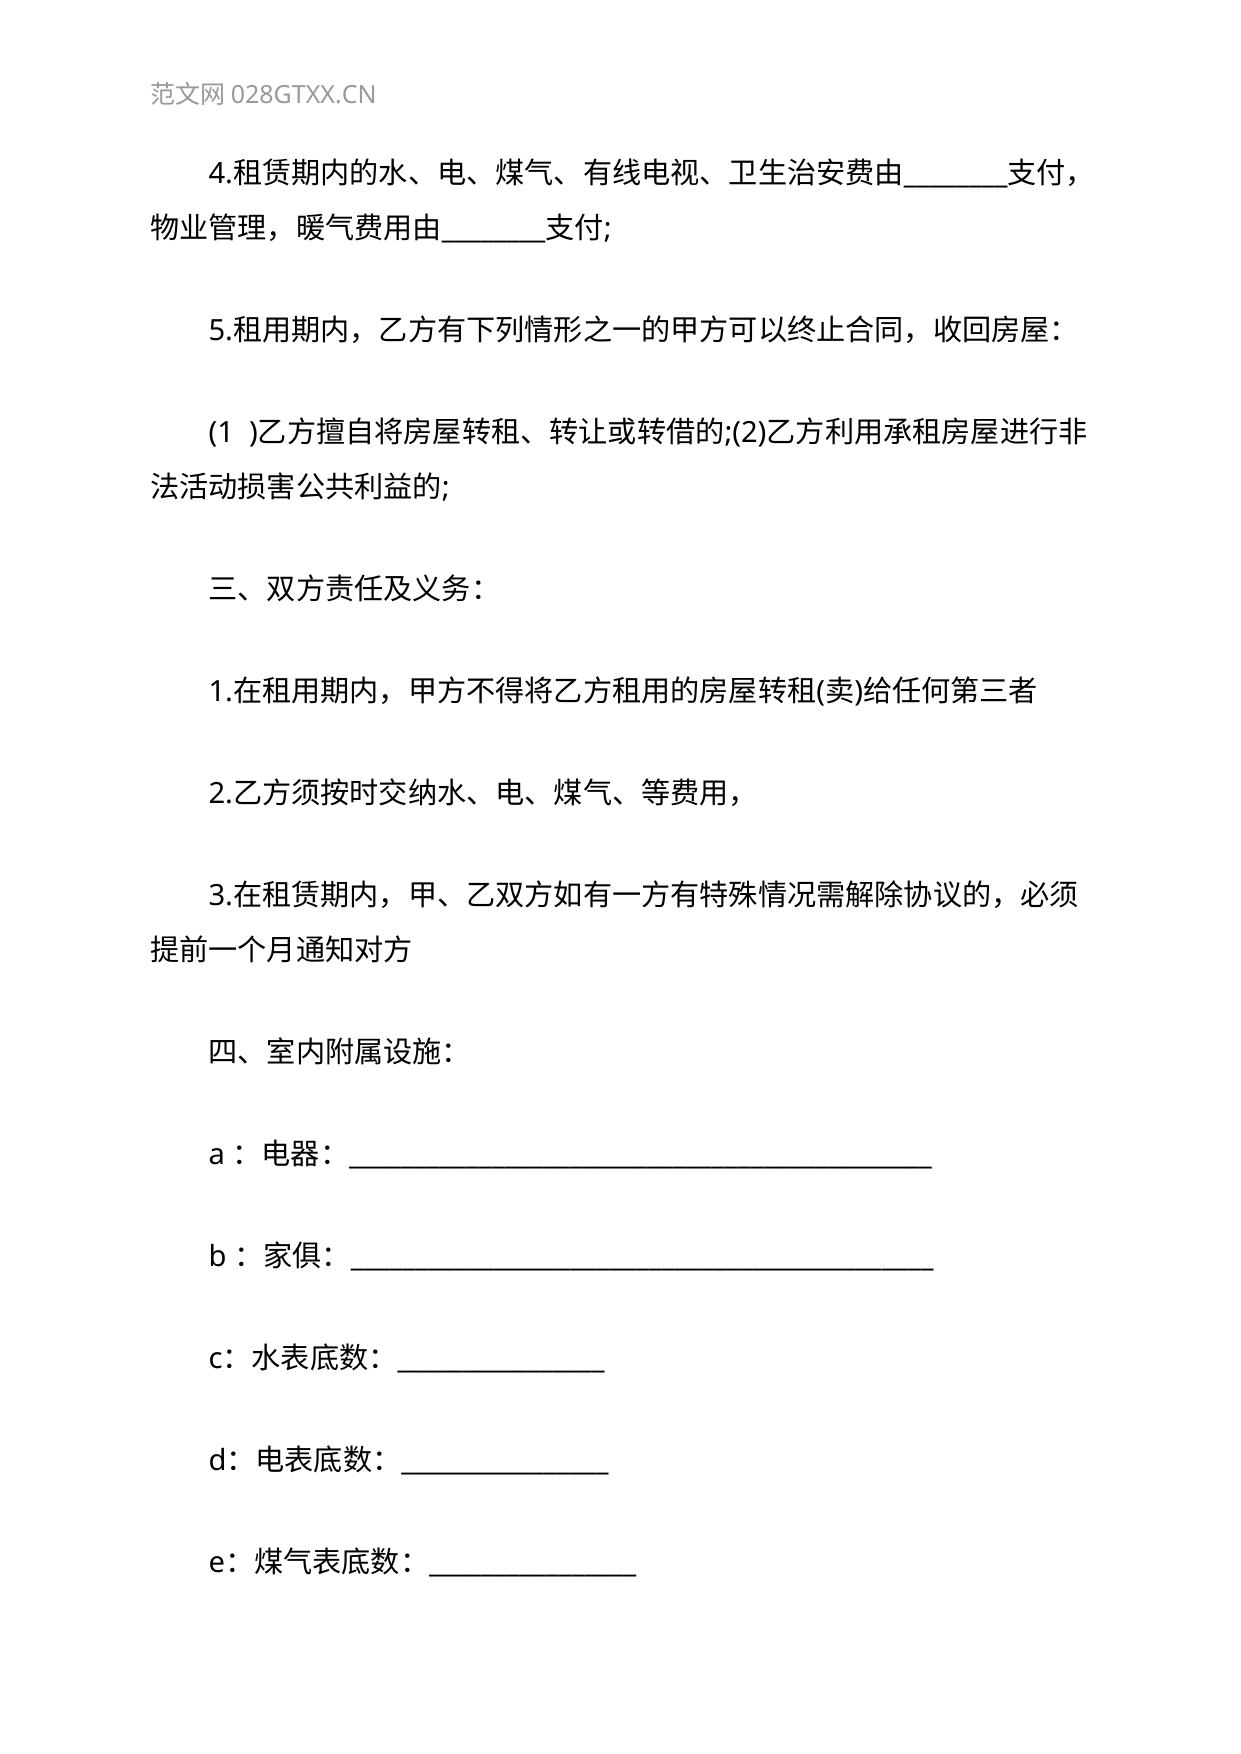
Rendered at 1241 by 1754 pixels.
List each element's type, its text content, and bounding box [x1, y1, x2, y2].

text 四、室内附属设施： [150, 1028, 1090, 1071]
text 4.租赁期内的水、电、煤气、有线电视、卫生治安费由________支付，物业管理，暖气费用由________支付; [150, 150, 1090, 247]
text 三、双方责任及义务： [150, 566, 1090, 608]
text 2.乙方须按时交纳水、电、煤气、等费用， [150, 770, 1090, 812]
text b ：家俱：_____________________________________________ [150, 1232, 1090, 1274]
text 5.租用期内，乙方有下列情形之一的甲方可以终止合同，收回房屋： [150, 307, 1090, 349]
text 1.在租用期内，甲方不得将乙方租用的房屋转租(卖)给任何第三者 [150, 668, 1090, 710]
text d：电表底数：________________ [150, 1436, 1090, 1478]
text c：水表底数：________________ [150, 1334, 1090, 1377]
text a ：电器：_____________________________________________ [150, 1130, 1090, 1173]
text 3.在租赁期内，甲、乙双方如有一方有特殊情况需解除协议的，必须提前一个月通知对方 [150, 872, 1090, 969]
text e：煤气表底数：________________ [150, 1538, 1090, 1581]
text (1 )乙方擅自将房屋转租、转让或转借的;(2)乙方利用承租房屋进行非法活动损害公共利益的; [150, 409, 1090, 506]
